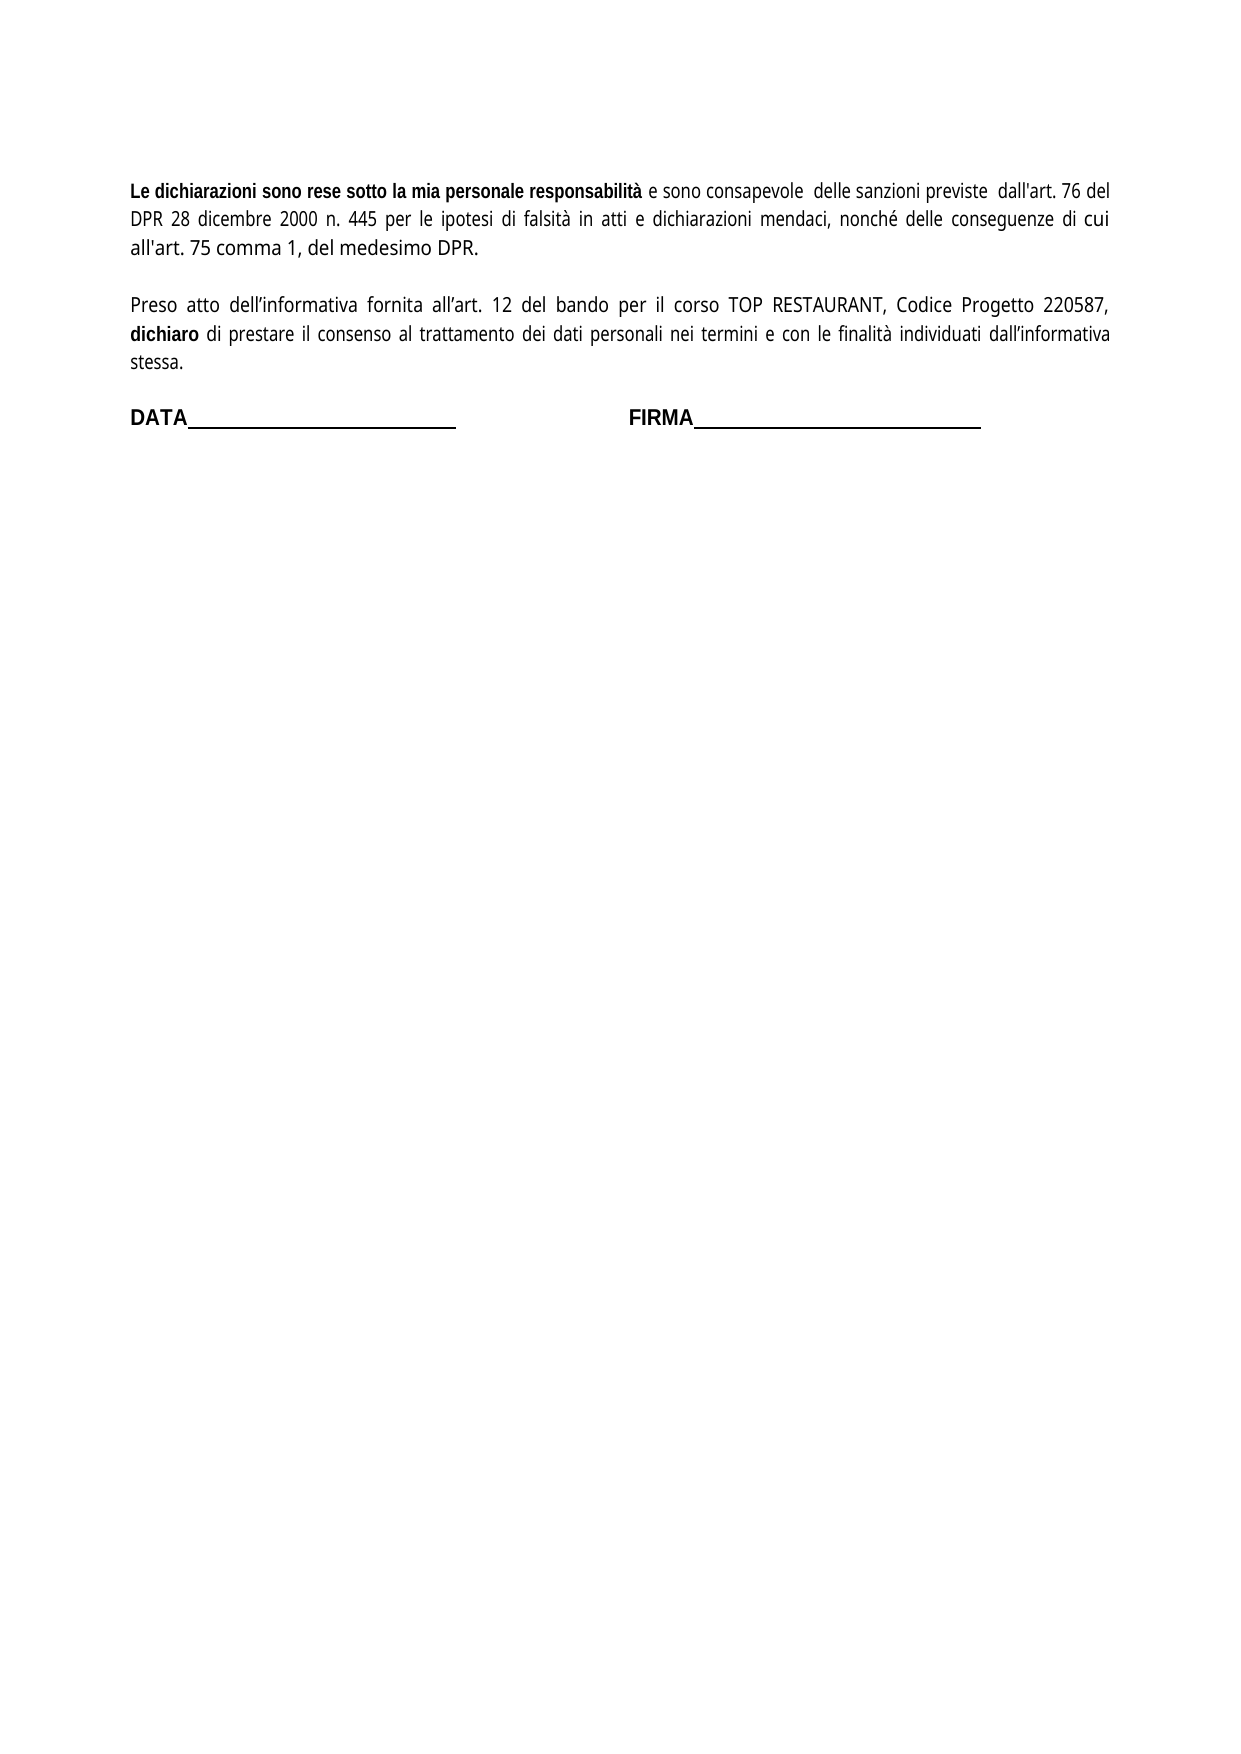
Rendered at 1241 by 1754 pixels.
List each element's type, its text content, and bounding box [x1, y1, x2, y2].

subtitle DATA FIRMA [130, 404, 1122, 431]
text Le dichiarazioni sono rese sotto la mia personale responsabilità e sono consapevole delle sanzioni previste dall'art. 76 del DPR 28 dicembre 2000 n. 445 per le ipotesi di falsità in atti e dichiarazioni mendaci, nonché delle conseguenze di cui all'art. 75 comma 1, del medesimo DPR. [130, 176, 1110, 261]
text Preso atto dell’informativa fornita all’art. 12 del bando per il corso TOP RESTAURANT, Codice Progetto 220587, dichiaro di prestare il consenso al trattamento dei dati personali nei termini e con le finalità individuati dall’informativa stessa. [130, 291, 1111, 376]
